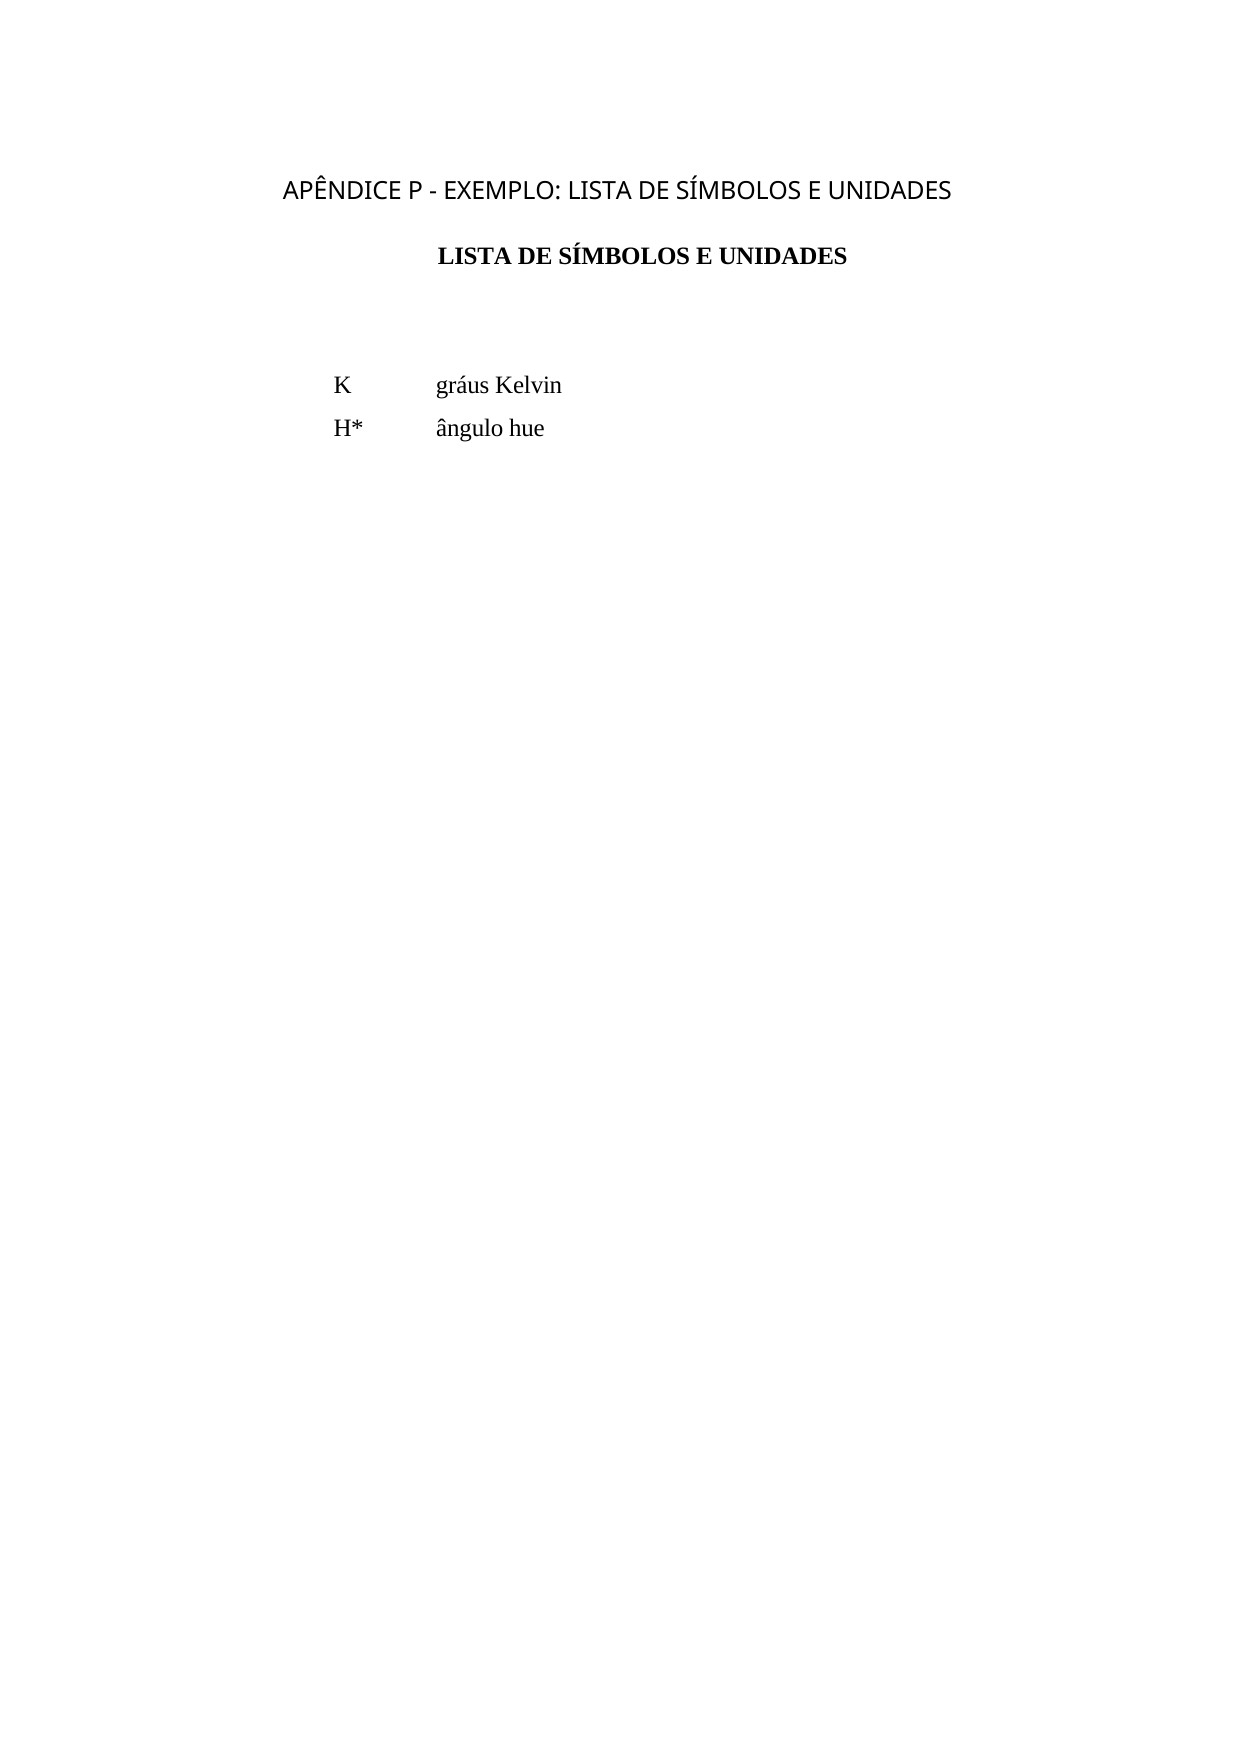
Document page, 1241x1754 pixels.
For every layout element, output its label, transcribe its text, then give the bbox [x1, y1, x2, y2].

text APÊNDICE P - EXEMPLO: LISTA DE SÍMBOLOS E UNIDADES [283, 176, 1240, 205]
text H* ângulo hue [333, 413, 1078, 442]
text K gráus Kelvin [333, 370, 1078, 399]
text LISTA DE SÍMBOLOS E UNIDADES [207, 241, 1078, 270]
